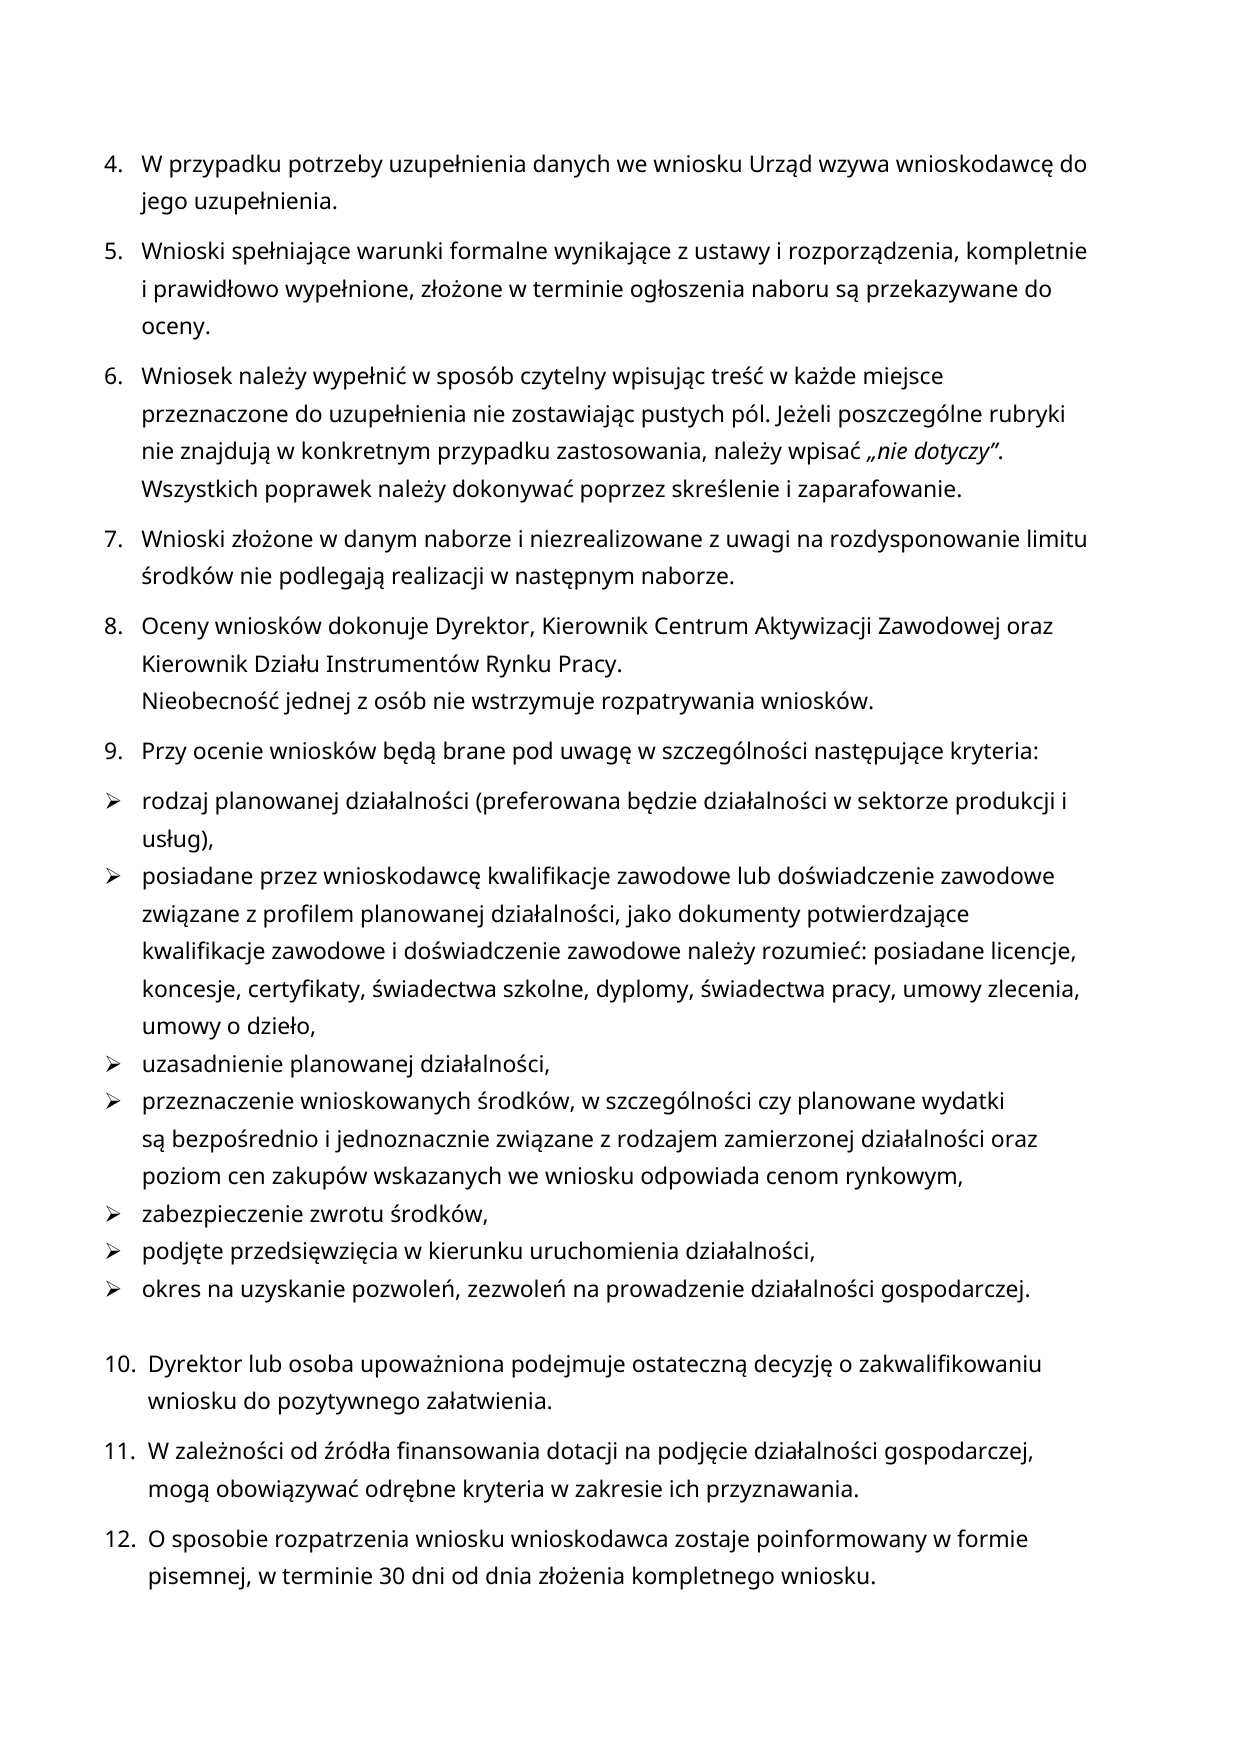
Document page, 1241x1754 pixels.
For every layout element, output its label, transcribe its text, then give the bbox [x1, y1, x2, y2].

list posiadane przez wnioskodawcę kwalifikacje zawodowe lub doświadczenie zawodowe związane z profilem planowanej działalności, jako dokumenty potwierdzające kwalifikacje zawodowe i doświadczenie zawodowe należy rozumieć: posiadane licencje, koncesje, certyfikaty, świadectwa szkolne, dyplomy, świadectwa pracy, umowy zlecenia, umowy o dzieło, [104, 860, 1093, 1041]
list okres na uzyskanie pozwoleń, zezwoleń na prowadzenie działalności gospodarczej. [104, 1273, 1093, 1304]
list Przy ocenie wniosków będą brane pod uwagę w szczególności następujące kryteria: [104, 735, 1093, 766]
list Wnioski złożone w danym naborze i niezrealizowane z uwagi na rozdysponowanie limitu środków nie podlegają realizacji w następnym naborze. [104, 523, 1093, 591]
list podjęte przedsięwzięcia w kierunku uruchomienia działalności, [104, 1235, 1093, 1266]
list W przypadku potrzeby uzupełnienia danych we wniosku Urząd wzywa wnioskodawcę do jego uzupełnienia. [104, 148, 1093, 216]
list Dyrektor lub osoba upoważniona podejmuje ostateczną decyzję o zakwalifikowaniu wniosku do pozytywnego załatwienia. [104, 1348, 1093, 1416]
list uzasadnienie planowanej działalności, [104, 1048, 1093, 1079]
list Oceny wniosków dokonuje Dyrektor, Kierownik Centrum Aktywizacji Zawodowej oraz Kierownik Działu Instrumentów Rynku Pracy. Nieobecność jednej z osób nie wstrzymuje rozpatrywania wniosków. [104, 610, 1093, 716]
list O sposobie rozpatrzenia wniosku wnioskodawca zostaje poinformowany w formie pisemnej, w terminie 30 dni od dnia złożenia kompletnego wniosku. [104, 1523, 1093, 1591]
list Wnioski spełniające warunki formalne wynikające z ustawy i rozporządzenia, kompletnie i prawidłowo wypełnione, złożone w terminie ogłoszenia naboru są przekazywane do oceny. [104, 235, 1093, 341]
list Wniosek należy wypełnić w sposób czytelny wpisując treść w każde miejsce przeznaczone do uzupełnienia nie zostawiając pustych pól. Jeżeli poszczególne rubryki nie znajdują w konkretnym przypadku zastosowania, należy wpisać „nie dotyczy”. Wszystkich poprawek należy dokonywać poprzez skreślenie i zaparafowanie. [104, 360, 1093, 504]
list rodzaj planowanej działalności (preferowana będzie działalności w sektorze produkcji i usług), [104, 785, 1093, 854]
list zabezpieczenie zwrotu środków, [104, 1198, 1093, 1229]
list W zależności od źródła finansowania dotacji na podjęcie działalności gospodarczej, mogą obowiązywać odrębne kryteria w zakresie ich przyznawania. [103, 1435, 1093, 1504]
list przeznaczenie wnioskowanych środków, w szczególności czy planowane wydatki są bezpośrednio i jednoznacznie związane z rodzajem zamierzonej działalności oraz poziom cen zakupów wskazanych we wniosku odpowiada cenom rynkowym, [104, 1085, 1093, 1191]
